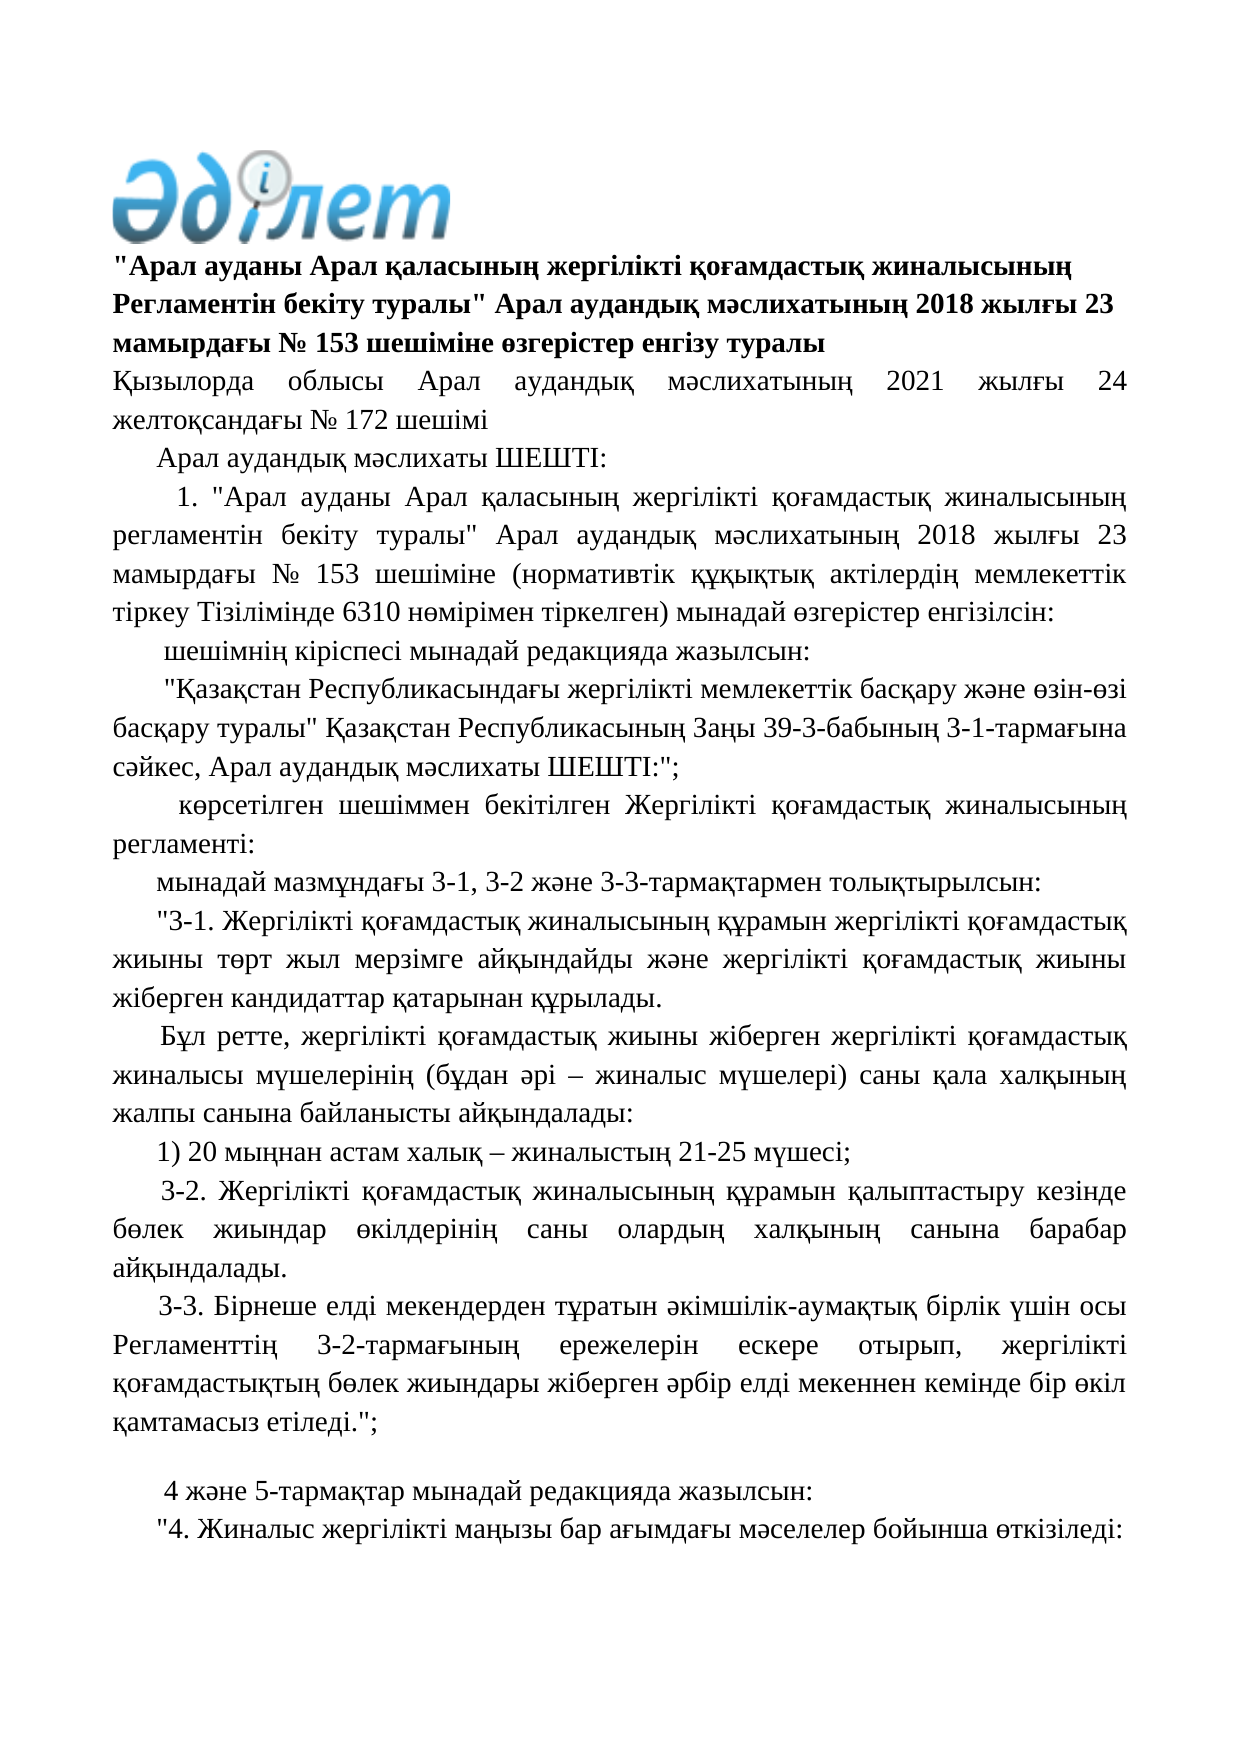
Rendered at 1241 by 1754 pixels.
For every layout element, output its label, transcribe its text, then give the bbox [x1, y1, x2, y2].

text 4 және 5-тармақтар мынадай редакцияда жазылсын: [112, 1473, 1128, 1506]
text шешімнің кіріспесі мынадай редакцияда жазылсын: [112, 633, 1128, 667]
picture [112, 150, 451, 244]
text "Қазақстан Республикасындағы жергілікті мемлекеттік басқару және өзін-өзі басқару туралы" Қазақстан Республикасының Заңы 39-3-бабының 3-1-тармағына сәйкес, Арал аудандық мәслихаты ШЕШТІ:"; [112, 672, 1128, 782]
text 3-2. Жергілікті қоғамдастық жиналысының құрамын қалыптастыру кезінде бөлек жиындар өкілдерінің саны олардың халқының санына барабар айқындалады. [112, 1173, 1128, 1283]
text мынадай мазмұндағы 3-1, 3-2 және 3-3-тармақтармен толықтырылсын: [112, 864, 1128, 898]
text Бұл ретте, жергілікті қоғамдастық жиыны жіберген жергілікті қоғамдастық жиналысы мүшелерінің (бұдан әрі – жиналыс мүшелері) саны қала халқының жалпы санына байланысты айқындалады: [112, 1018, 1128, 1129]
text "4. Жиналыс жергілікті маңызы бар ағымдағы мәселелер бойынша өткізіледі: [112, 1511, 1128, 1545]
text Қызылорда облысы Арал аудандық мәслихатының 2021 жылғы 24 желтоқсандағы № 172 шешімі [112, 363, 1128, 435]
text 3-3. Бірнеше елді мекендерден тұратын әкімшілік-аумақтық бірлік үшін осы Регламенттің 3-2-тармағының ережелерін ескере отырып, жергілікті қоғамдастықтың бөлек жиындары жіберген әрбір елді мекеннен кемінде бір өкіл қамтамасыз етіледі."; [112, 1288, 1128, 1437]
text 1) 20 мыңнан астам халық – жиналыстың 21-25 мүшесі; [112, 1134, 1128, 1168]
text "Арал ауданы Арал қаласының жергілікті қоғамдастық жиналысының Регламентін бекіту туралы" Арал аудандық мәслихатының 2018 жылғы 23 мамырдағы № 153 шешіміне өзгерістер енгізу туралы [112, 248, 1128, 358]
text Арал аудандық мәслихаты ШЕШТІ: [112, 440, 1128, 474]
text көрсетілген шешіммен бекітілген Жергілікті қоғамдастық жиналысының регламенті: [112, 787, 1128, 859]
text 1. "Арал ауданы Арал қаласының жергілікті қоғамдастық жиналысының регламентін бекіту туралы" Арал аудандық мәслихатының 2018 жылғы 23 мамырдағы № 153 шешіміне (нормативтік құқықтық актілердің мемлекеттік тіркеу Тізілімінде 6310 нөмірімен тіркелген) мынадай өзгерістер енгізілсін: [112, 479, 1128, 628]
text "3-1. Жергілікті қоғамдастық жиналысының құрамын жергілікті қоғамдастық жиыны төрт жыл мерзімге айқындайды және жергілікті қоғамдастық жиыны жіберген кандидаттар қатарынан құрылады. [112, 903, 1128, 1013]
